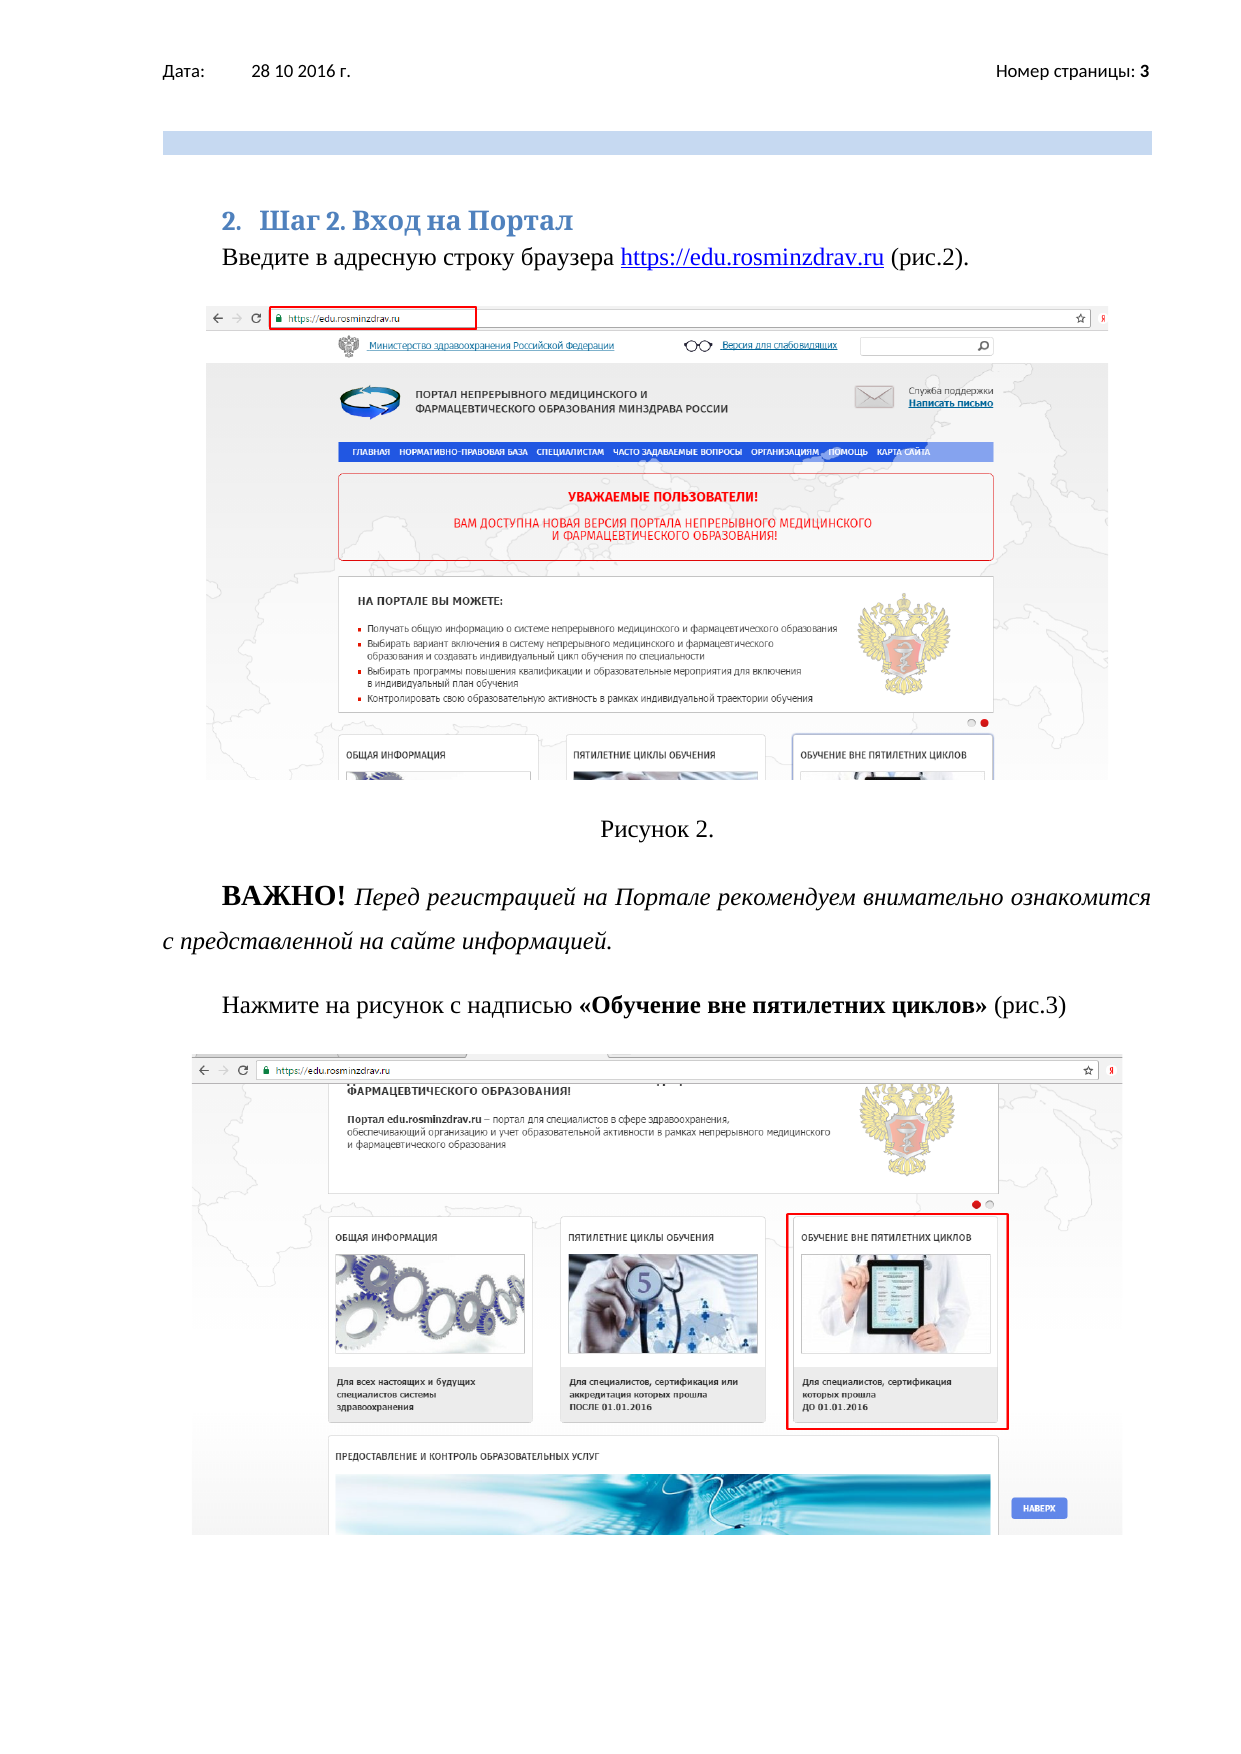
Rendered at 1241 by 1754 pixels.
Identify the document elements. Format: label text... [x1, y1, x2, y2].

picture [636, 1527, 650, 1535]
picture [206, 306, 1109, 780]
text Нажмите на рисунок с надписью «Обучение вне пятилетних циклов» (рис.3) [162, 990, 1152, 1019]
picture [191, 1054, 1123, 1535]
text Рисунок 2. [162, 814, 1152, 843]
text ВАЖНО! Перед регистрацией на Портале рекомендуем внимательно ознакомится с представленной на сайте информацией. [162, 878, 1152, 955]
text Введите в адресную строку браузера https://edu.rosminzdrav.ru (рис.2). [162, 242, 1152, 271]
subtitle Шаг 2. Вход на Портал [222, 206, 1152, 237]
